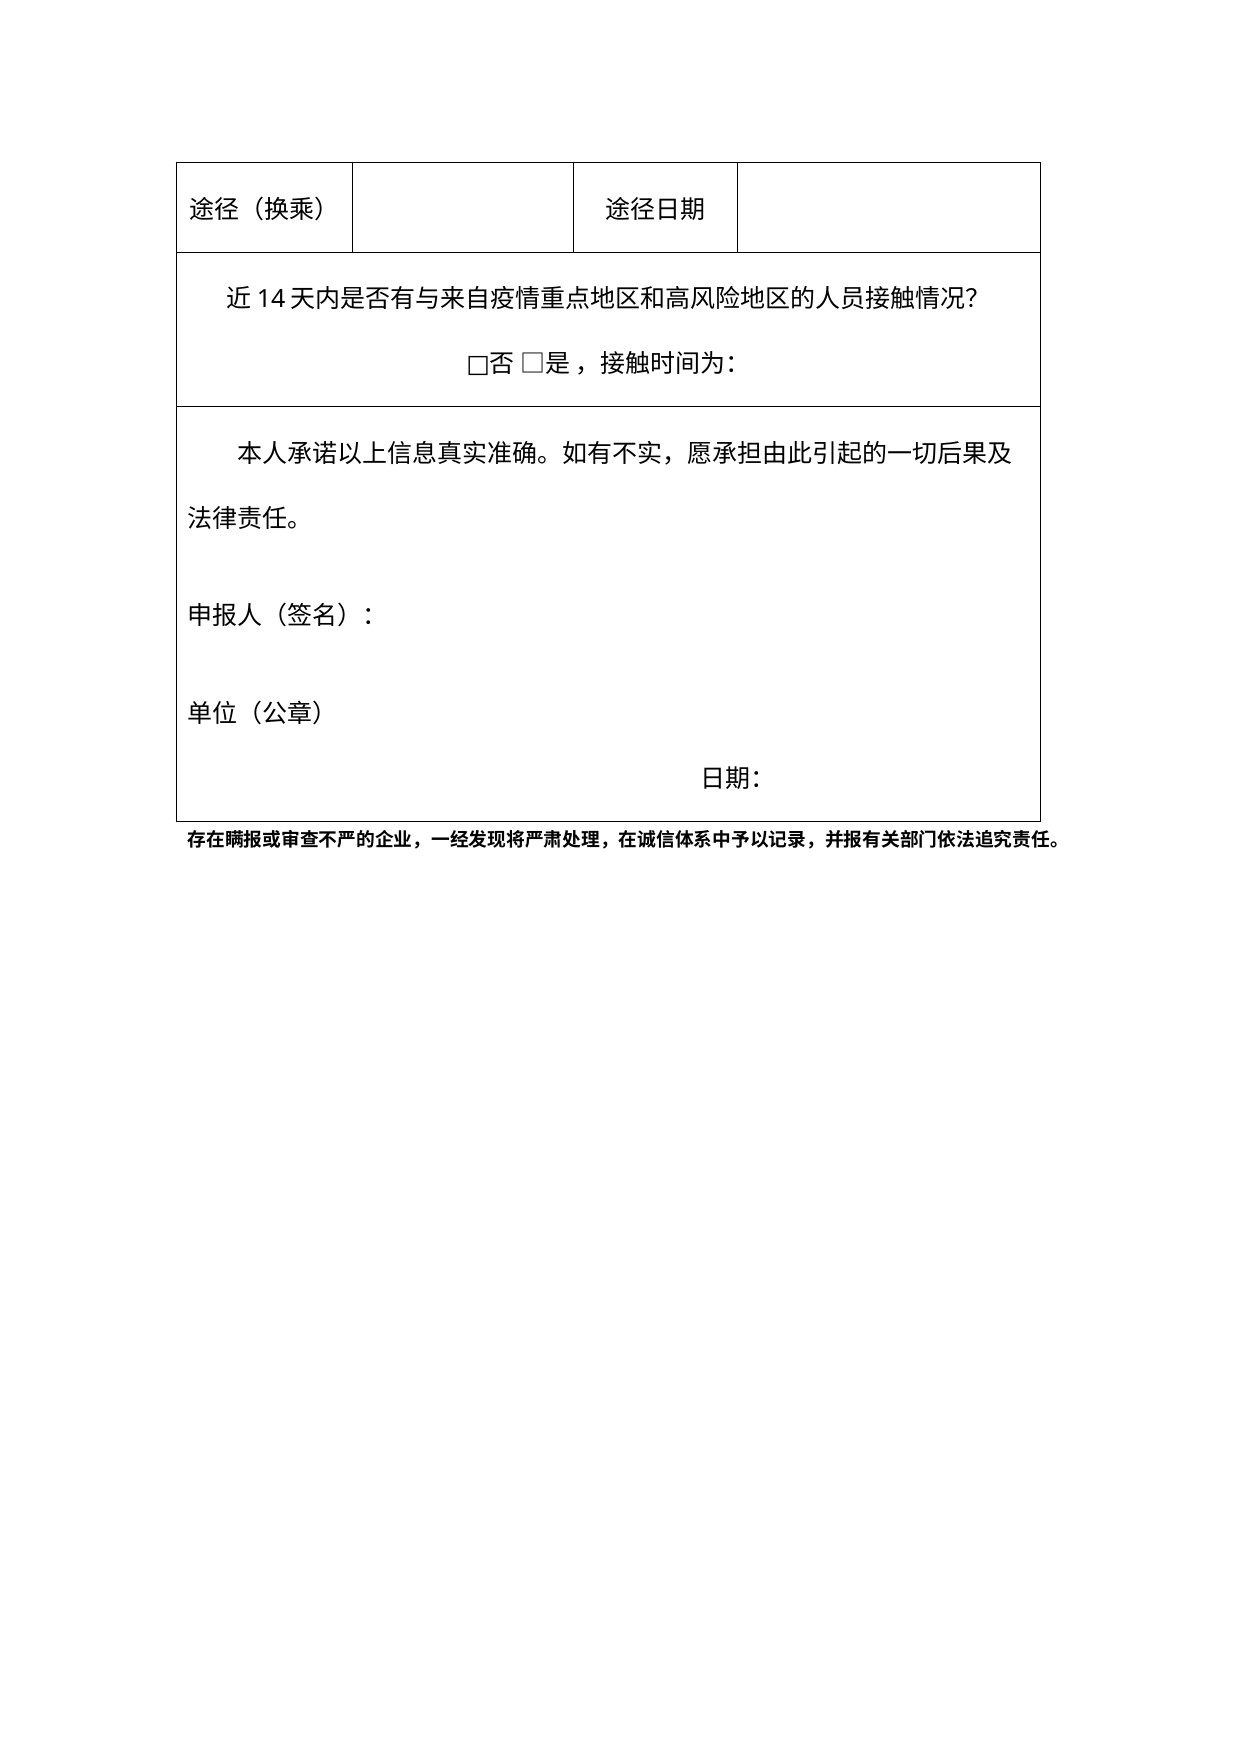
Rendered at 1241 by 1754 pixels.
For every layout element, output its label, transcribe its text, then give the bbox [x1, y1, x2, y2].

table_cell 途径（换乘） [177, 163, 352, 252]
table_cell [353, 163, 573, 252]
table_cell 近14天内是否有与来自疫情重点地区和高风险地区的人员接触情况？ □否 □是 ，接触时间为： [177, 253, 1040, 406]
text 存在瞒报或审查不严的企业，一经发现将严肃处理，在诚信体系中予以记录，并报有关部门依法追究责任。 [187, 822, 1053, 854]
table_cell [738, 163, 1040, 252]
table_cell 途径日期 [574, 163, 737, 252]
table_cell 本人承诺以上信息真实准确。如有不实，愿承担由此引起的一切后果及法律责任。 申报人（签名）： 单位（公章） 日期： [177, 407, 1040, 821]
